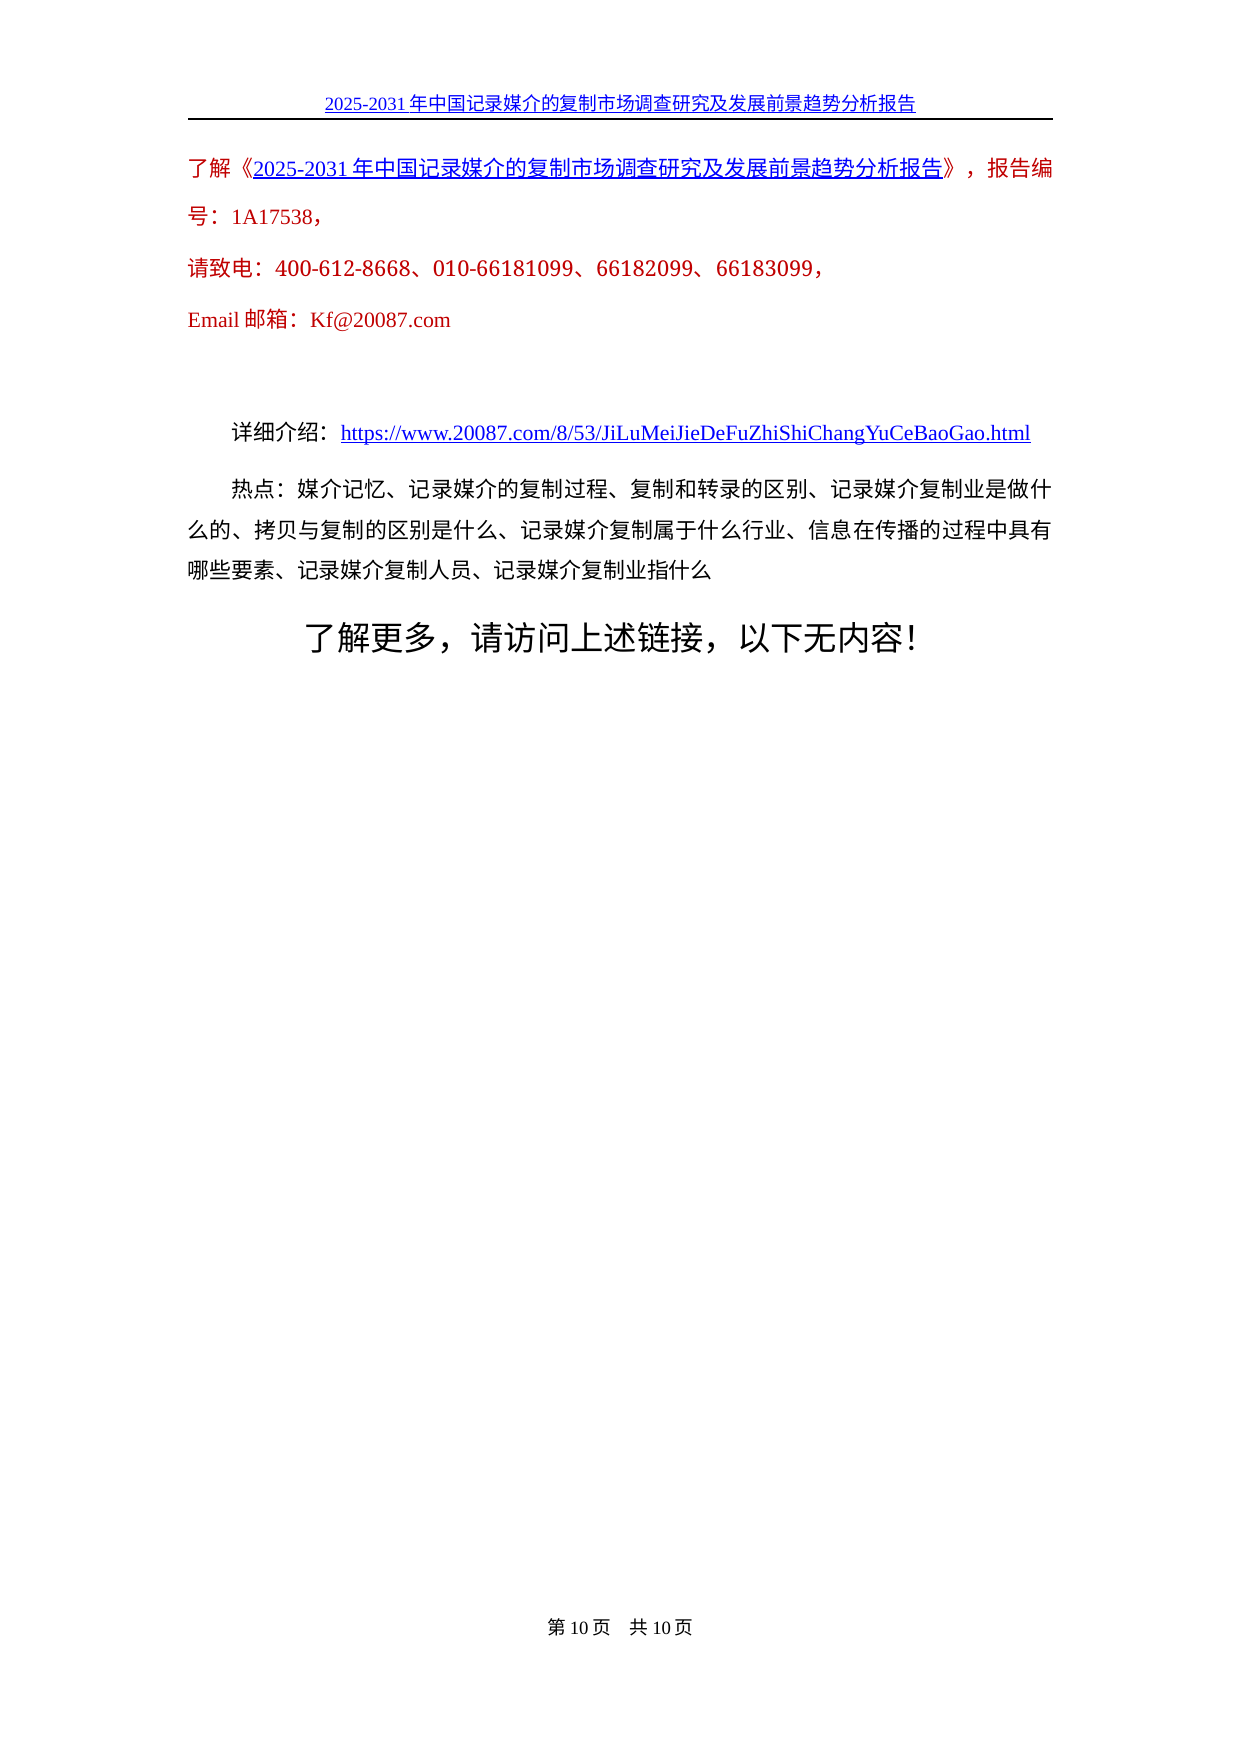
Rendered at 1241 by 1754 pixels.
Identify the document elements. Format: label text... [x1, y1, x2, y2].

text Email邮箱：Kf@20087.com [187, 302, 1053, 334]
title 了解更多，请访问上述链接，以下无内容！ [187, 603, 1053, 668]
text 详细介绍：https://www.20087.com/8/53/JiLuMeiJieDeFuZhiShiChangYuCeBaoGao.html [187, 415, 1053, 447]
text 热点：媒介记忆、记录媒介的复制过程、复制和转录的区别、记录媒介复制业是做什么的、拷贝与复制的区别是什么、记录媒介复制属于什么行业、信息在传播的过程中具有哪些要素、记录媒介复制人员、记录媒介复制业指什么 [187, 472, 1053, 585]
text 了解《2025-2031年中国记录媒介的复制市场调查研究及发展前景趋势分析报告》，报告编号：1A17538， [187, 150, 1053, 231]
text 请致电：400-612-8668、010-66181099、66182099、66183099， [187, 251, 1053, 283]
